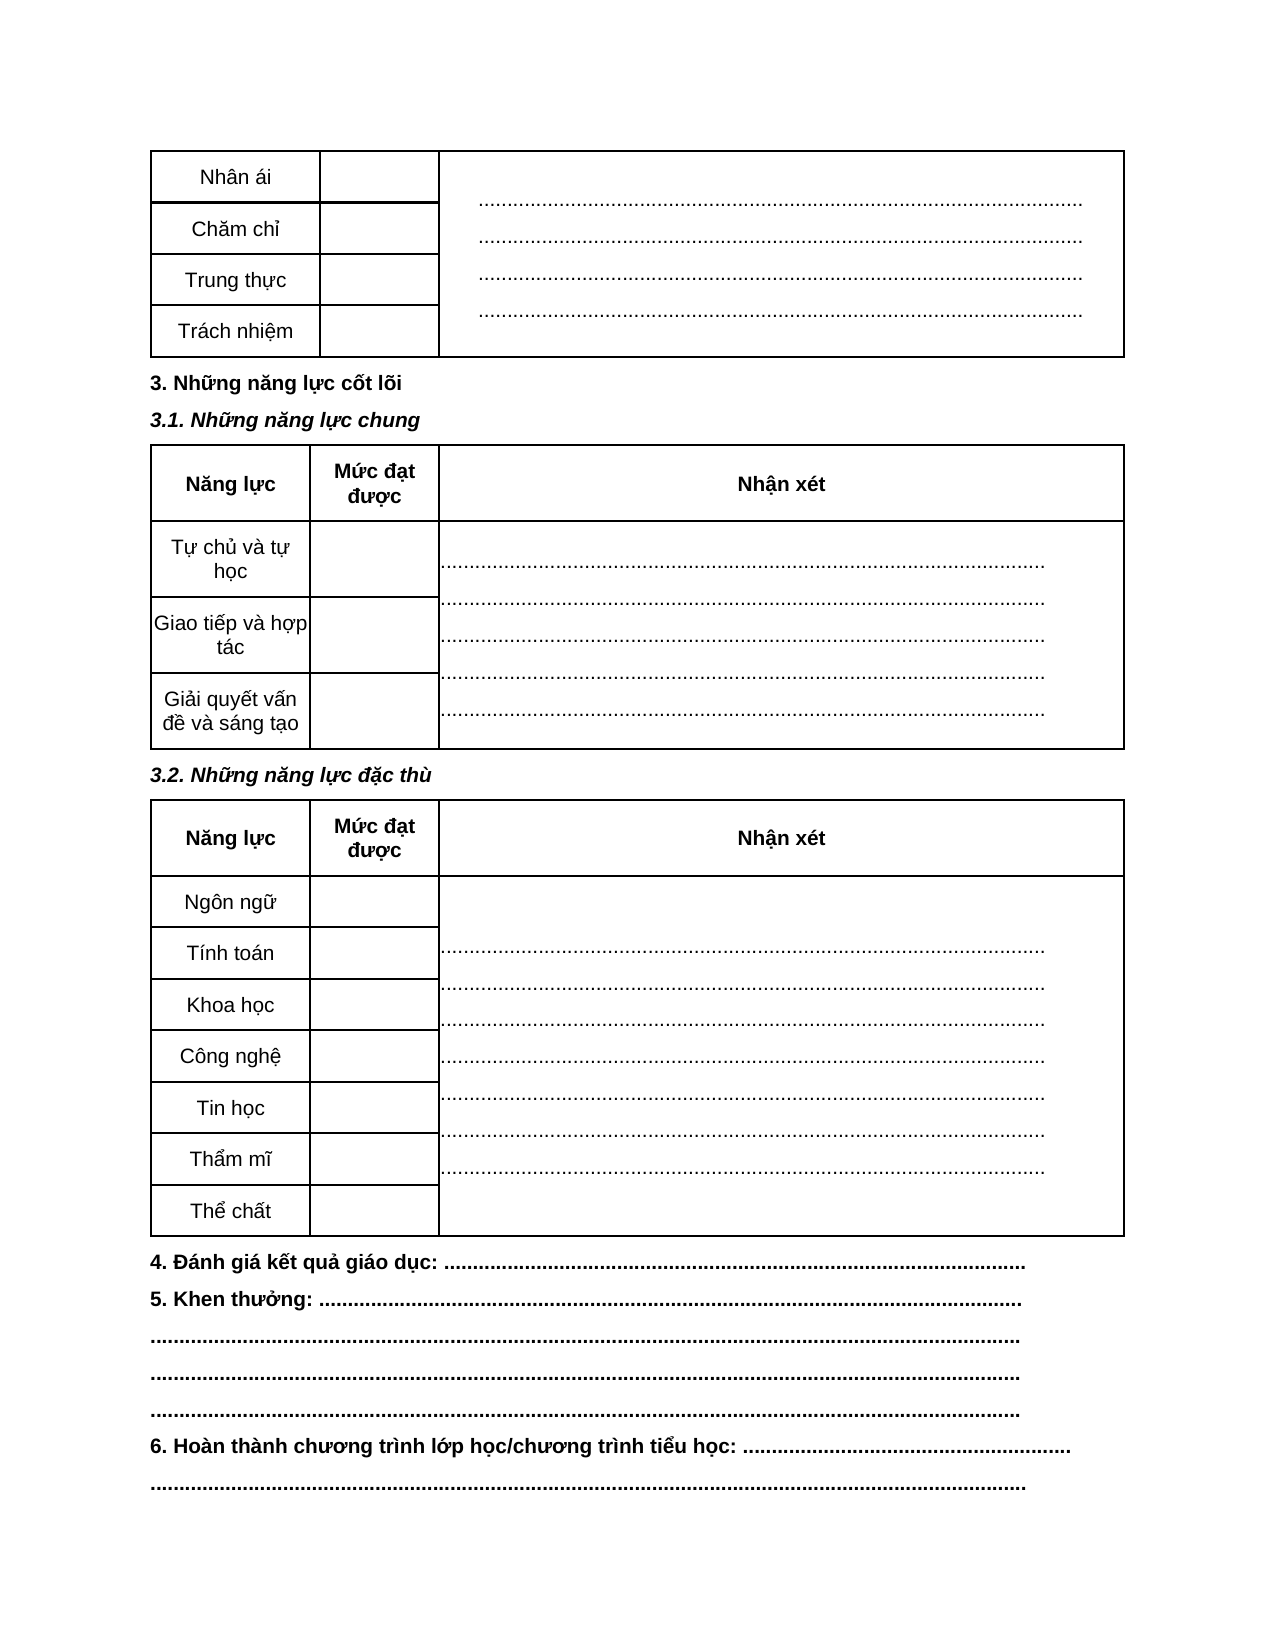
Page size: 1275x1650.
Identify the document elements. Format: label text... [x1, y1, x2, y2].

text 5. Khen thưởng: .......................................................................................................................... [150, 1286, 1125, 1311]
text 6. Hoàn thành chương trình lớp học/chương trình tiểu học: ......................................................... [150, 1434, 1125, 1458]
table_header Nhận xét [440, 446, 1123, 520]
text ....................................................................................................................................................... [150, 1323, 1125, 1348]
table_cell [311, 674, 438, 747]
table_cell ......................................................................................................... ......................................................................................................... ......................................................................................................... ......................................................................................................... ......................................................................................................... ......................................................................................................... ......................................................................................................... [440, 877, 1123, 1235]
table_cell Trung thực [152, 255, 319, 304]
table_cell Thẩm mĩ [152, 1134, 309, 1183]
text 3.1. Những năng lực chung [150, 407, 1125, 432]
table_cell [321, 152, 438, 201]
table_cell Nhân ái [152, 152, 319, 201]
table_cell [321, 306, 438, 356]
table_header Năng lực [152, 801, 309, 875]
table_cell Giải quyết vấn đề và sáng tạo [152, 674, 309, 747]
table_cell [321, 204, 438, 253]
text 4. Đánh giá kết quả giáo dục: ..................................................................................................... [150, 1249, 1125, 1274]
text ....................................................................................................................................................... [150, 1397, 1125, 1421]
table_cell [311, 928, 438, 978]
table_cell [311, 522, 438, 596]
table_cell [311, 598, 438, 672]
table_cell Chăm chỉ [152, 204, 319, 253]
table_cell Công nghệ [152, 1031, 309, 1081]
table_cell Ngôn ngữ [152, 877, 309, 926]
table_cell Trách nhiệm [152, 306, 319, 356]
table_cell Giao tiếp và hợp tác [152, 598, 309, 672]
table_cell [311, 980, 438, 1029]
table_header Nhận xét [440, 801, 1123, 875]
table_header Mức đạt được [311, 801, 438, 875]
table_cell Thể chất [152, 1186, 309, 1235]
table_cell Tin học [152, 1083, 309, 1132]
table_cell [311, 877, 438, 926]
table_cell Khoa học [152, 980, 309, 1029]
table_cell Tính toán [152, 928, 309, 978]
table_cell [311, 1031, 438, 1081]
text 3.2. Những năng lực đặc thù [150, 762, 1125, 786]
text 3. Những năng lực cốt lõi [150, 370, 1125, 395]
table_cell [321, 255, 438, 304]
table_cell Tự chủ và tự học [152, 522, 309, 596]
text ....................................................................................................................................................... [150, 1360, 1125, 1384]
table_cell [440, 152, 1123, 356]
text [150, 1471, 1125, 1495]
table_header Năng lực [152, 446, 309, 520]
table_cell [311, 1083, 438, 1132]
table_cell [311, 1134, 438, 1183]
table_cell [311, 1186, 438, 1235]
table_header Mức đạt được [311, 446, 438, 520]
